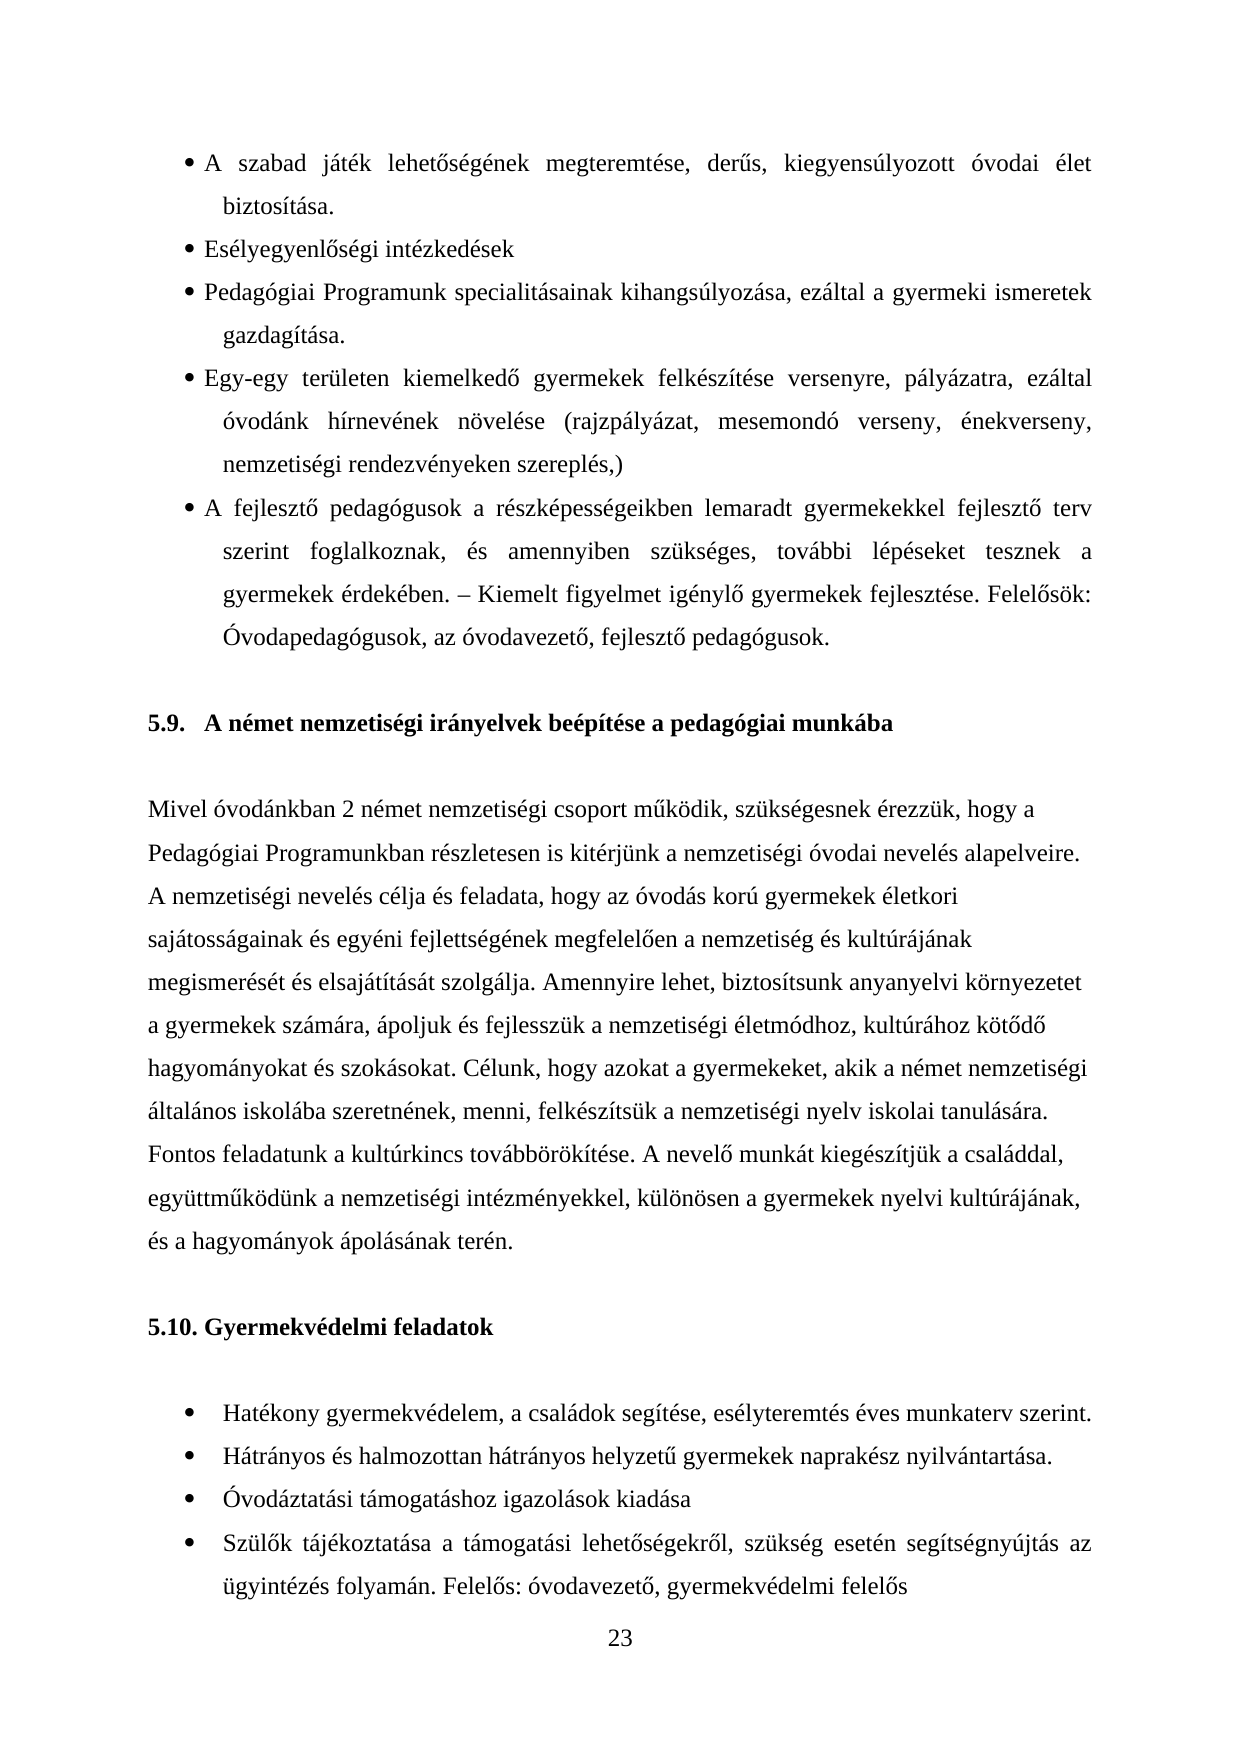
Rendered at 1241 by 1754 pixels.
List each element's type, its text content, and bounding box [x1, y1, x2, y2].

list Óvodáztatási támogatáshoz igazolások kiadása [185, 1484, 1093, 1513]
list A német nemzetiségi irányelvek beépítése a pedagógiai munkába [148, 708, 1093, 737]
text Mivel óvodánkban 2 német nemzetiségi csoport működik, szükségesnek érezzük, hogy a Pedagógiai Programunkban részletesen is kitérjünk a nemzetiségi óvodai nevelés alapelveire. A nemzetiségi nevelés célja és feladata, hogy az óvodás korú gyermekek életkori sajátosságainak és egyéni fejlettségének megfelelően a nemzetiség és kultúrájának megismerését és elsajátítását szolgálja. Amennyire lehet, biztosítsunk anyanyelvi környezetet a gyermekek számára, ápoljuk és fejlesszük a nemzetiségi életmódhoz, kultúrához kötődő hagyományokat és szokásokat. Célunk, hogy azokat a gyermekeket, akik a német nemzetiségi általános iskolába szeretnének, menni, felkészítsük a nemzetiségi nyelv iskolai tanulására. Fontos feladatunk a kultúrkincs továbbörökítése. A nevelő munkát kiegészítjük a családdal, együttműködünk a nemzetiségi intézményekkel, különösen a gyermekek nyelvi kultúrájának, és a hagyományok ápolásának terén. [148, 794, 1093, 1254]
list Hatékony gyermekvédelem, a családok segítése, esélyteremtés éves munkaterv szerint. [185, 1398, 1093, 1427]
list A szabad játék lehetőségének megteremtése, derűs, kiegyensúlyozott óvodai élet biztosítása. [185, 148, 1093, 219]
list Gyermekvédelmi feladatok [148, 1312, 1093, 1341]
list Egy-egy területen kiemelkedő gyermekek felkészítése versenyre, pályázatra, ezáltal óvodánk hírnevének növelése (rajzpályázat, mesemondó verseny, énekverseny, nemzetiségi rendezvényeken szereplés,) [185, 363, 1093, 478]
list Pedagógiai Programunk specialitásainak kihangsúlyozása, ezáltal a gyermeki ismeretek gazdagítása. [185, 277, 1093, 349]
list Hátrányos és halmozottan hátrányos helyzetű gyermekek naprakész nyilvántartása. [185, 1441, 1093, 1470]
list A fejlesztő pedagógusok a részképességeikben lemaradt gyermekekkel fejlesztő terv szerint foglalkoznak, és amennyiben szükséges, további lépéseket tesznek a gyermekek érdekében. – Kiemelt figyelmet igénylő gyermekek fejlesztése. Felelősök: Óvodapedagógusok, az óvodavezető, fejlesztő pedagógusok. [185, 493, 1093, 651]
list Esélyegyenlőségi intézkedések [185, 234, 1093, 263]
list Szülők tájékoztatása a támogatási lehetőségekről, szükség esetén segítségnyújtás az ügyintézés folyamán. Felelős: óvodavezető, gyermekvédelmi felelős [185, 1528, 1093, 1599]
